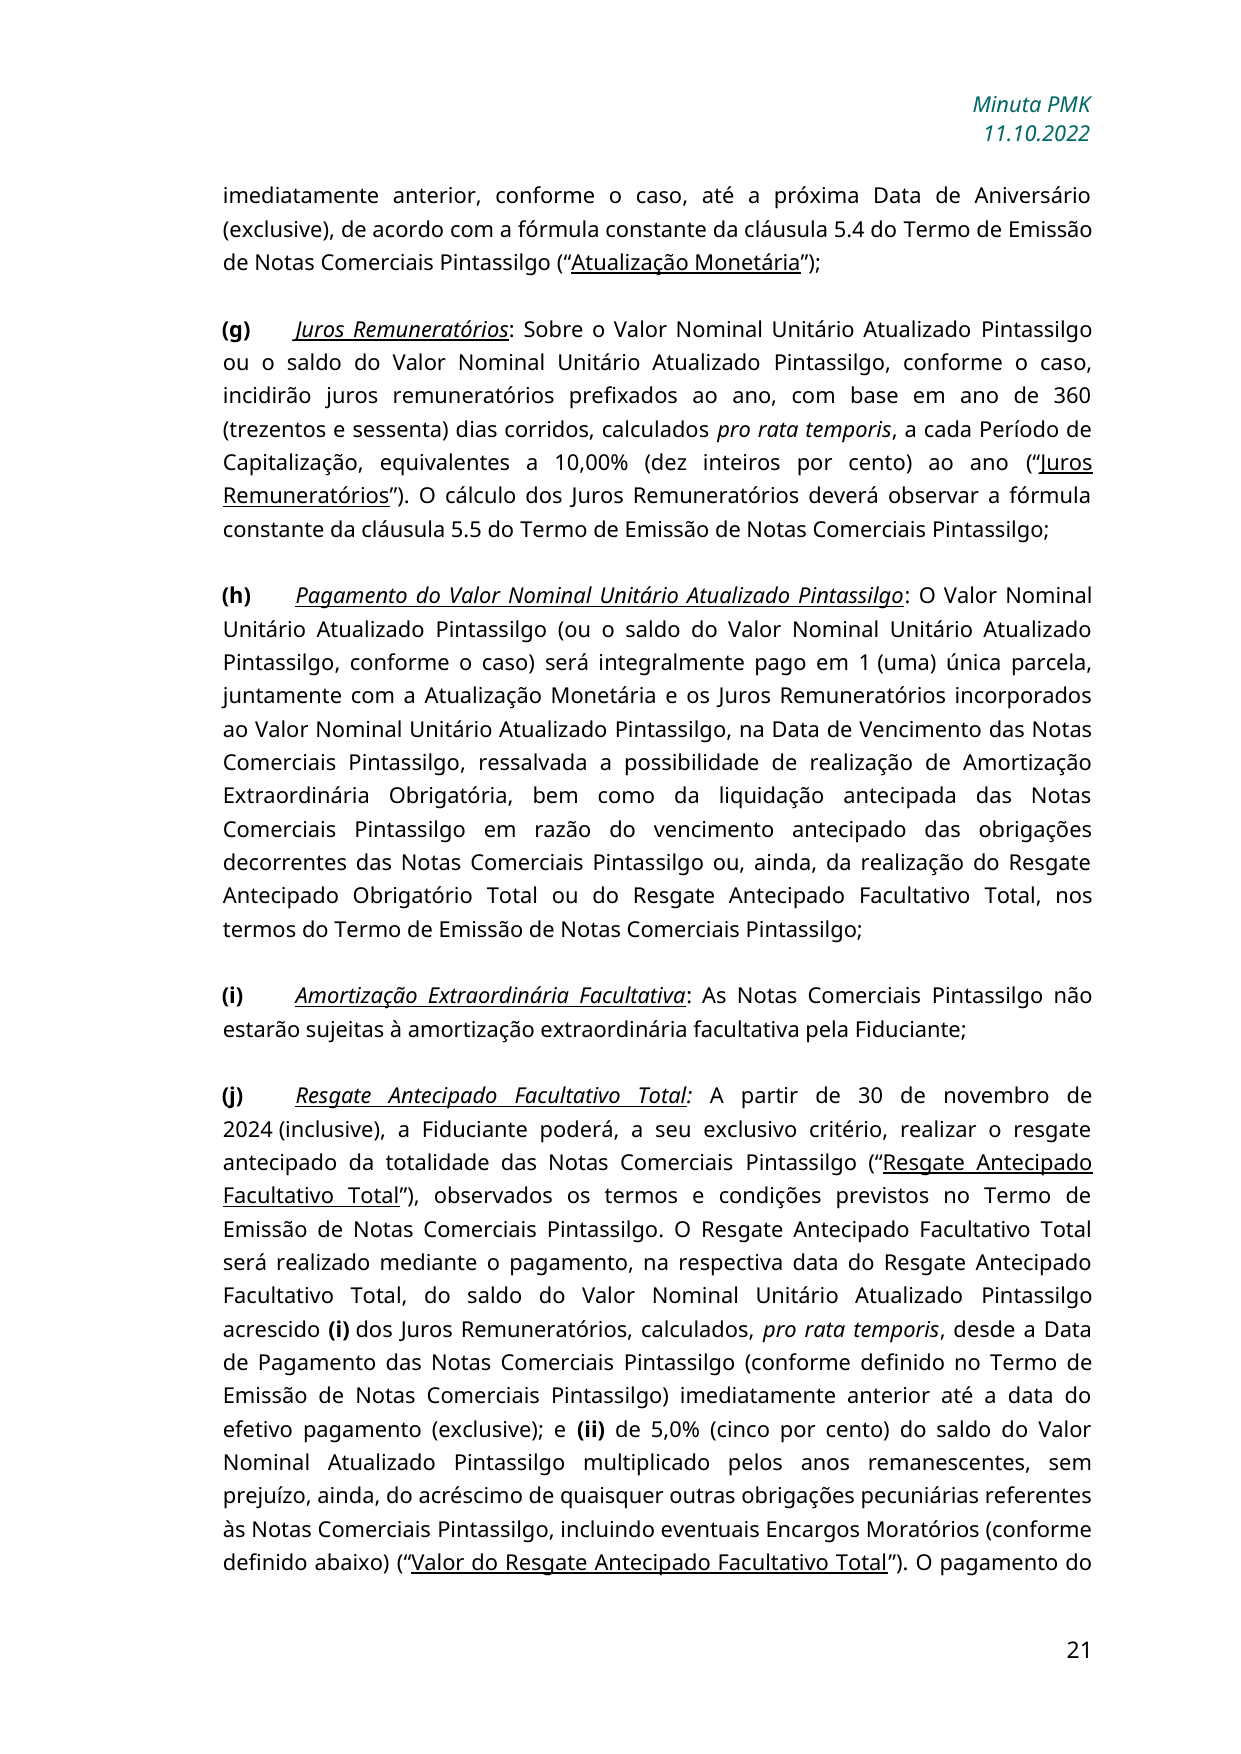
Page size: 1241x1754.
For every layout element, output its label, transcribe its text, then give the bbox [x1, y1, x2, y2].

list Amortização Extraordinária Facultativa: As Notas Comerciais Pintassilgo não estarão sujeitas à amortização extraordinária facultativa pela Fiduciante; [222, 977, 1092, 1044]
list Juros Remuneratórios: Sobre o Valor Nominal Unitário Atualizado Pintassilgo ou o saldo do Valor Nominal Unitário Atualizado Pintassilgo, conforme o caso, incidirão juros remuneratórios prefixados ao ano, com base em ano de 360 (trezentos e sessenta) dias corridos, calculados pro rata temporis, a cada Período de Capitalização, equivalentes a 10,00% (dez inteiros por cento) ao ano (“Juros Remuneratórios”). O cálculo dos Juros Remuneratórios deverá observar a fórmula constante da cláusula 5.5 do Termo de Emissão de Notas Comerciais Pintassilgo; [222, 311, 1092, 544]
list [222, 177, 1092, 277]
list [222, 1077, 1092, 1577]
list Pagamento do Valor Nominal Unitário Atualizado Pintassilgo: O Valor Nominal Unitário Atualizado Pintassilgo (ou o saldo do Valor Nominal Unitário Atualizado Pintassilgo, conforme o caso) será integralmente pago em 1 (uma) única parcela, juntamente com a Atualização Monetária e os Juros Remuneratórios incorporados ao Valor Nominal Unitário Atualizado Pintassilgo, na Data de Vencimento das Notas Comerciais Pintassilgo, ressalvada a possibilidade de realização de Amortização Extraordinária Obrigatória, bem como da liquidação antecipada das Notas Comerciais Pintassilgo em razão do vencimento antecipado das obrigações decorrentes das Notas Comerciais Pintassilgo ou, ainda, da realização do Resgate Antecipado Obrigatório Total ou do Resgate Antecipado Facultativo Total, nos termos do Termo de Emissão de Notas Comerciais Pintassilgo; [222, 577, 1092, 944]
